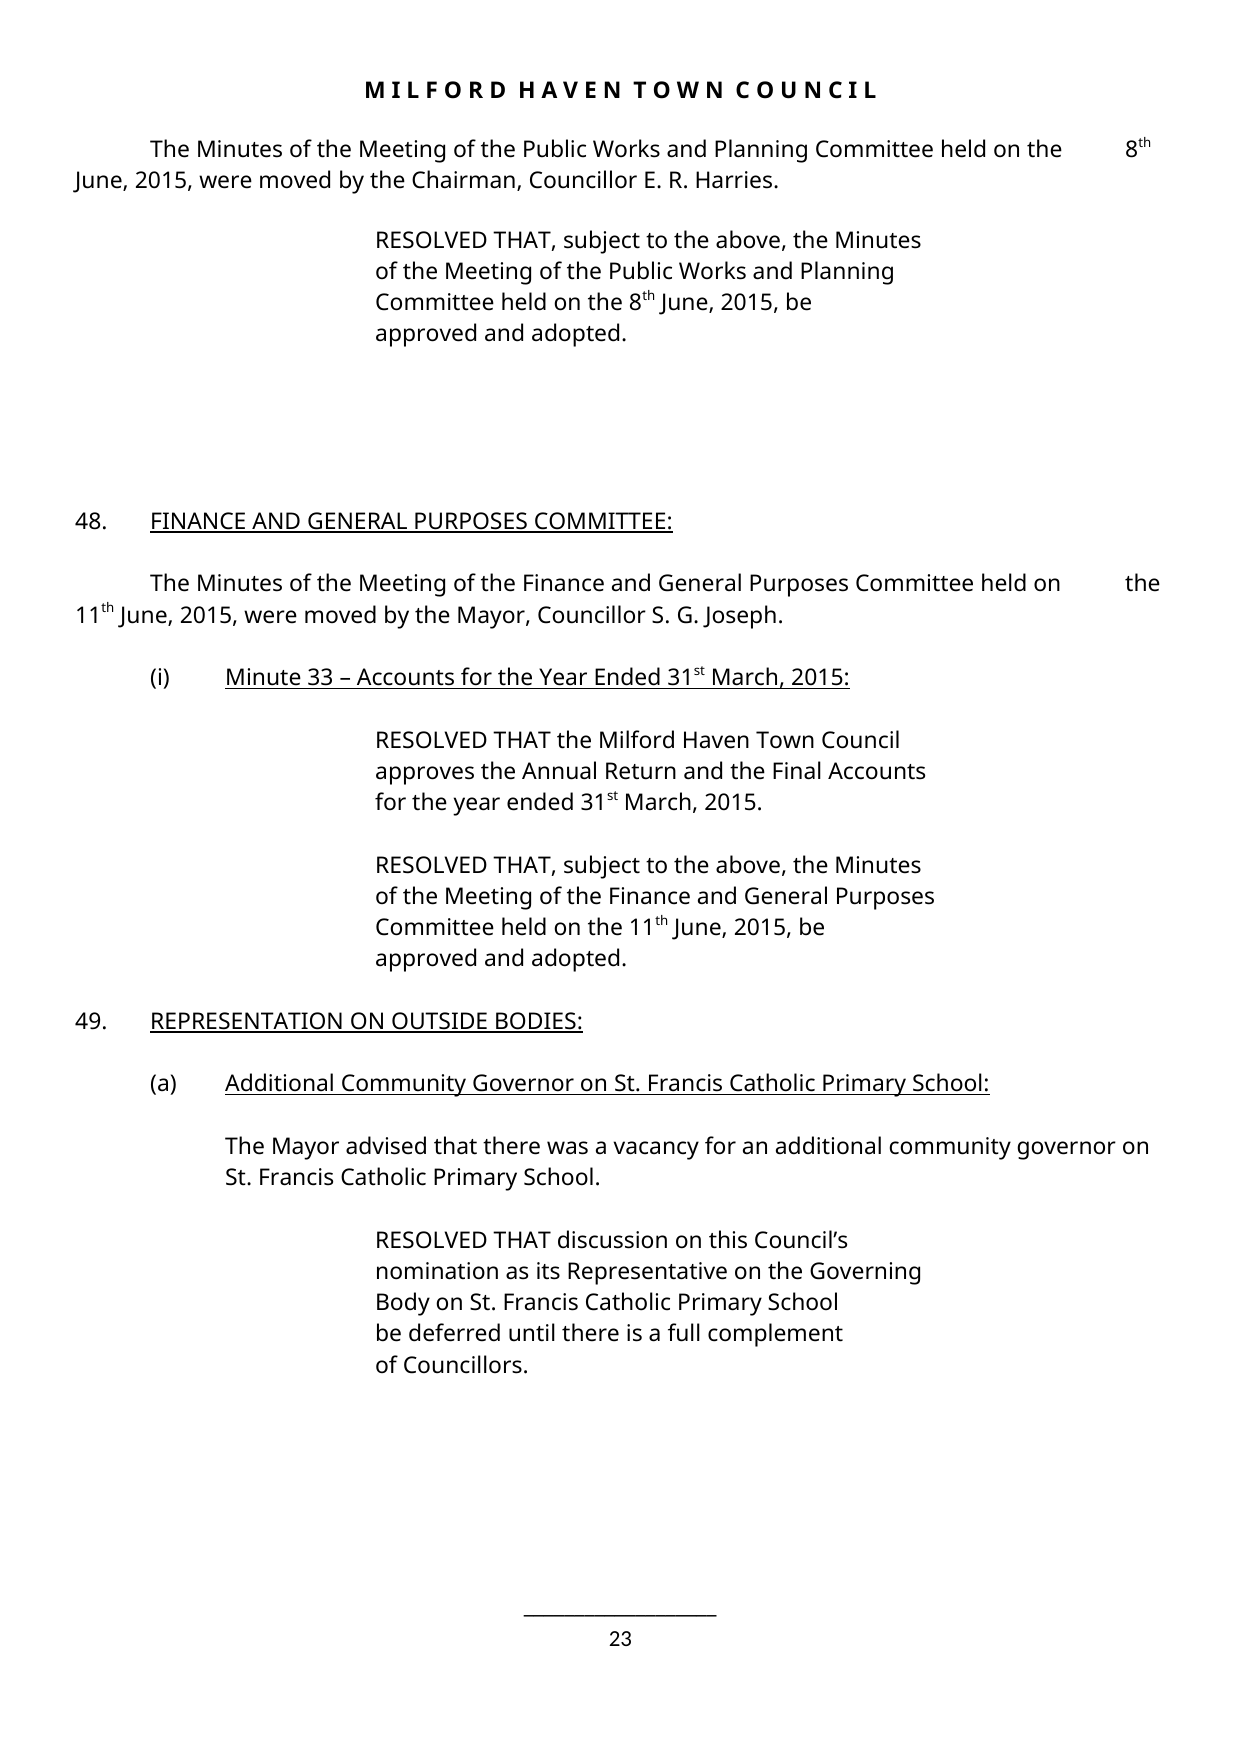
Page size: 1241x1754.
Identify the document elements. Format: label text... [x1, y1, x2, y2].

text of Councillors. [225, 1348, 1165, 1380]
text nomination as its Representative on the Governing [225, 1255, 1165, 1286]
text of the Meeting of the Finance and General Purposes [75, 880, 1165, 911]
text The Minutes of the Meeting of the Public Works and Planning Committee held on the 8th June, 2015, were moved by the Chairman, Councillor E. R. Harries. [75, 133, 1165, 196]
text RESOLVED THAT discussion on this Council’s [225, 1223, 1165, 1255]
text ___________________ [75, 1589, 1165, 1620]
text RESOLVED THAT the Milford Haven Town Council [75, 723, 1165, 755]
text approves the Annual Return and the Final Accounts [75, 755, 1165, 786]
text RESOLVED THAT, subject to the above, the Minutes [75, 848, 1165, 880]
text Committee held on the 11th June, 2015, be [300, 911, 1165, 942]
text of the Meeting of the Public Works and Planning [75, 255, 1165, 286]
text 48. FINANCE AND GENERAL PURPOSES COMMITTEE: [75, 505, 1165, 536]
text 49. REPRESENTATION ON OUTSIDE BODIES: [75, 1005, 1165, 1036]
text The Mayor advised that there was a vacancy for an additional community governor on St. Francis Catholic Primary School. [225, 1130, 1165, 1192]
text The Minutes of the Meeting of the Finance and General Purposes Committee held on the 11th June, 2015, were moved by the Mayor, Councillor S. G. Joseph. [75, 567, 1165, 630]
text for the year ended 31st March, 2015. [300, 786, 1165, 817]
text (a) Additional Community Governor on St. Francis Catholic Primary School: [75, 1067, 1165, 1098]
text Committee held on the 8th June, 2015, be [75, 286, 1165, 317]
text approved and adopted. [75, 317, 1165, 348]
text approved and adopted. [75, 942, 1165, 973]
text (i) Minute 33 – Accounts for the Year Ended 31st March, 2015: [75, 661, 1165, 692]
text Body on St. Francis Catholic Primary School [225, 1286, 1165, 1317]
text be deferred until there is a full complement [225, 1317, 1165, 1348]
text RESOLVED THAT, subject to the above, the Minutes [75, 223, 1165, 255]
